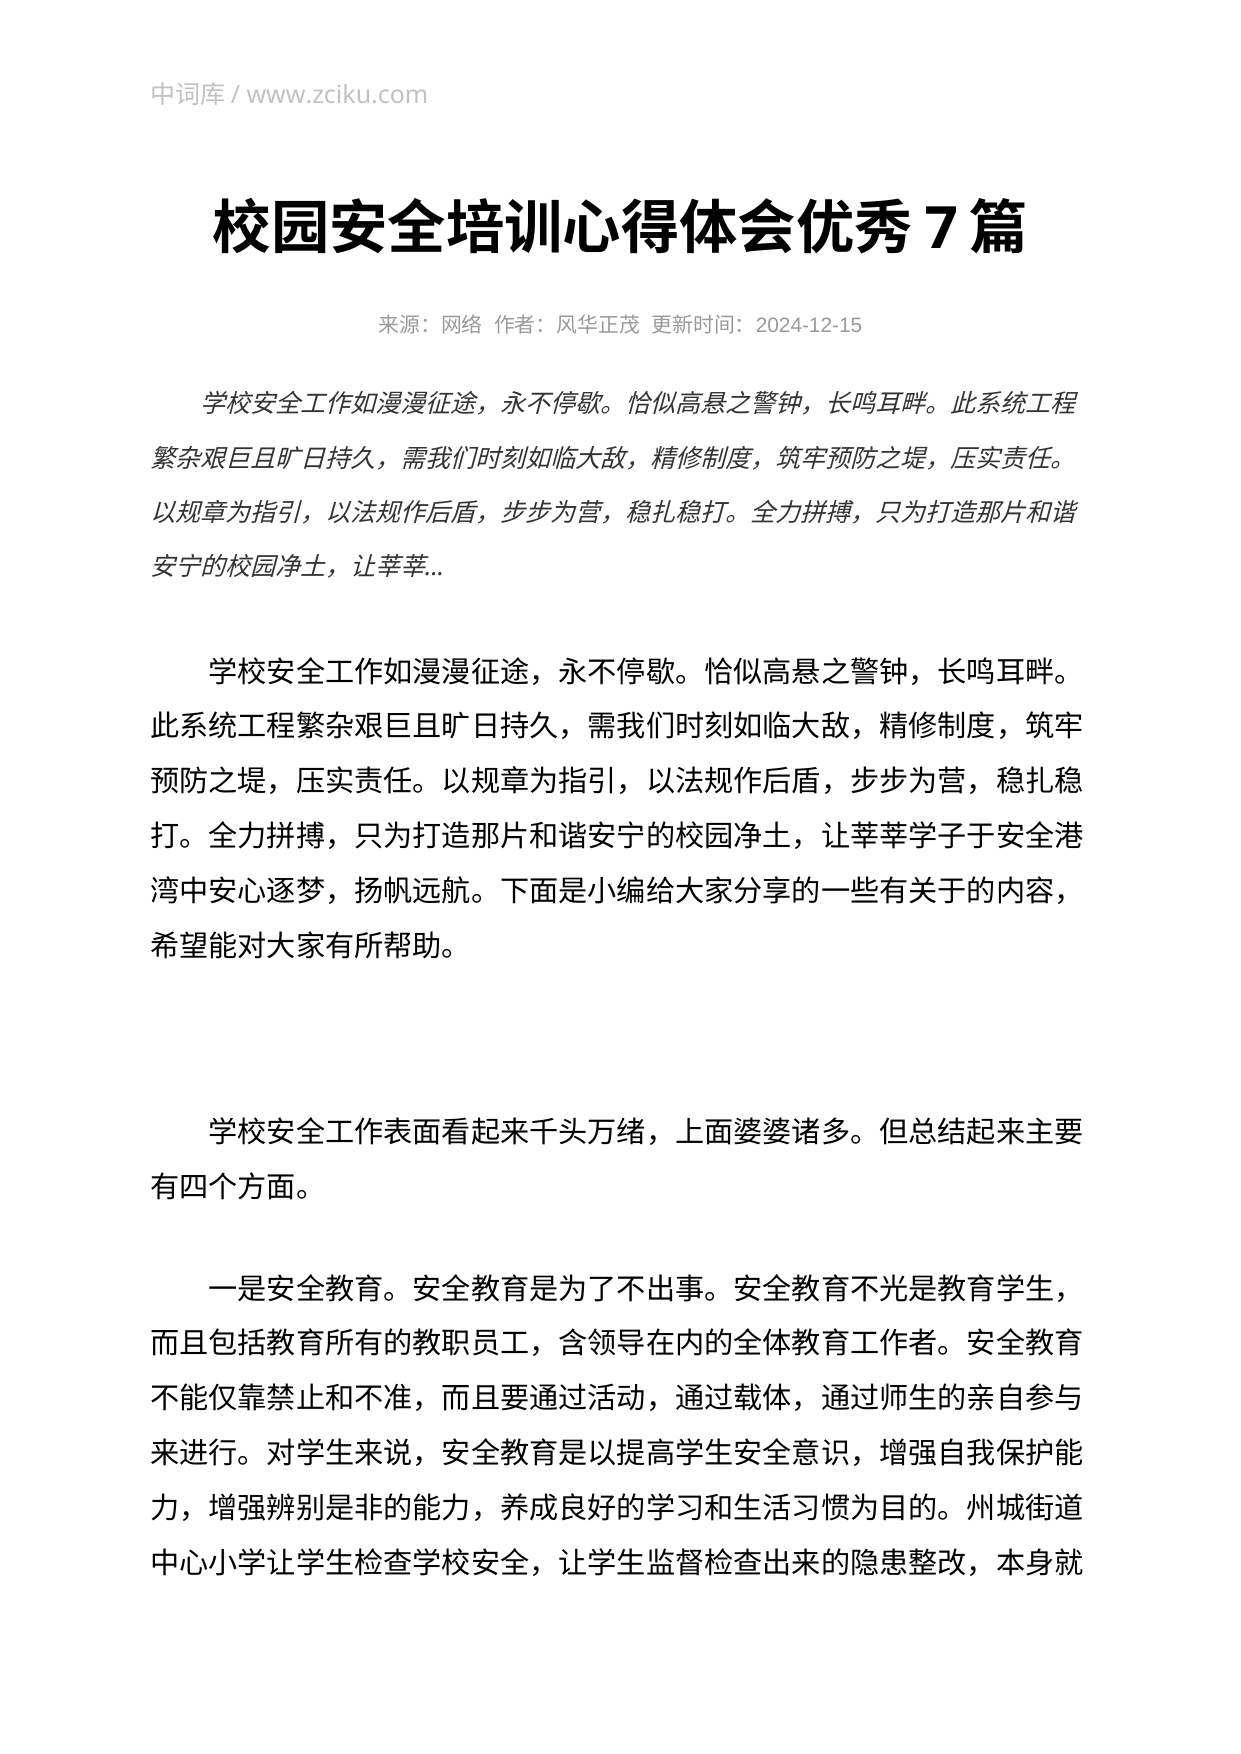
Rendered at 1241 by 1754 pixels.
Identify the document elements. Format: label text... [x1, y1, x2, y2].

text 学校安全工作如漫漫征途，永不停歇。恰似高悬之警钟，长鸣耳畔。此系统工程繁杂艰巨且旷日持久，需我们时刻如临大敌，精修制度，筑牢预防之堤，压实责任。以规章为指引，以法规作后盾，步步为营，稳扎稳打。全力拼搏，只为打造那片和谐安宁的校园净土，让莘莘... [150, 384, 1090, 583]
text 来源：网络 作者：风华正茂 更新时间：2024-12-15 [150, 313, 1090, 337]
subtitle 校园安全培训心得体会优秀7篇 [150, 181, 1090, 266]
text 学校安全工作表面看起来千头万绪，上面婆婆诸多。但总结起来主要有四个方面。 [150, 1108, 1090, 1206]
text 学校安全工作如漫漫征途，永不停歇。恰似高悬之警钟，长鸣耳畔。此系统工程繁杂艰巨且旷日持久，需我们时刻如临大敌，精修制度，筑牢预防之堤，压实责任。以规章为指引，以法规作后盾，步步为营，稳扎稳打。全力拼搏，只为打造那片和谐安宁的校园净土，让莘莘学子于安全港湾中安心逐梦，扬帆远航。下面是小编给大家分享的一些有关于的内容，希望能对大家有所帮助。 [150, 648, 1090, 965]
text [150, 1265, 1090, 1582]
